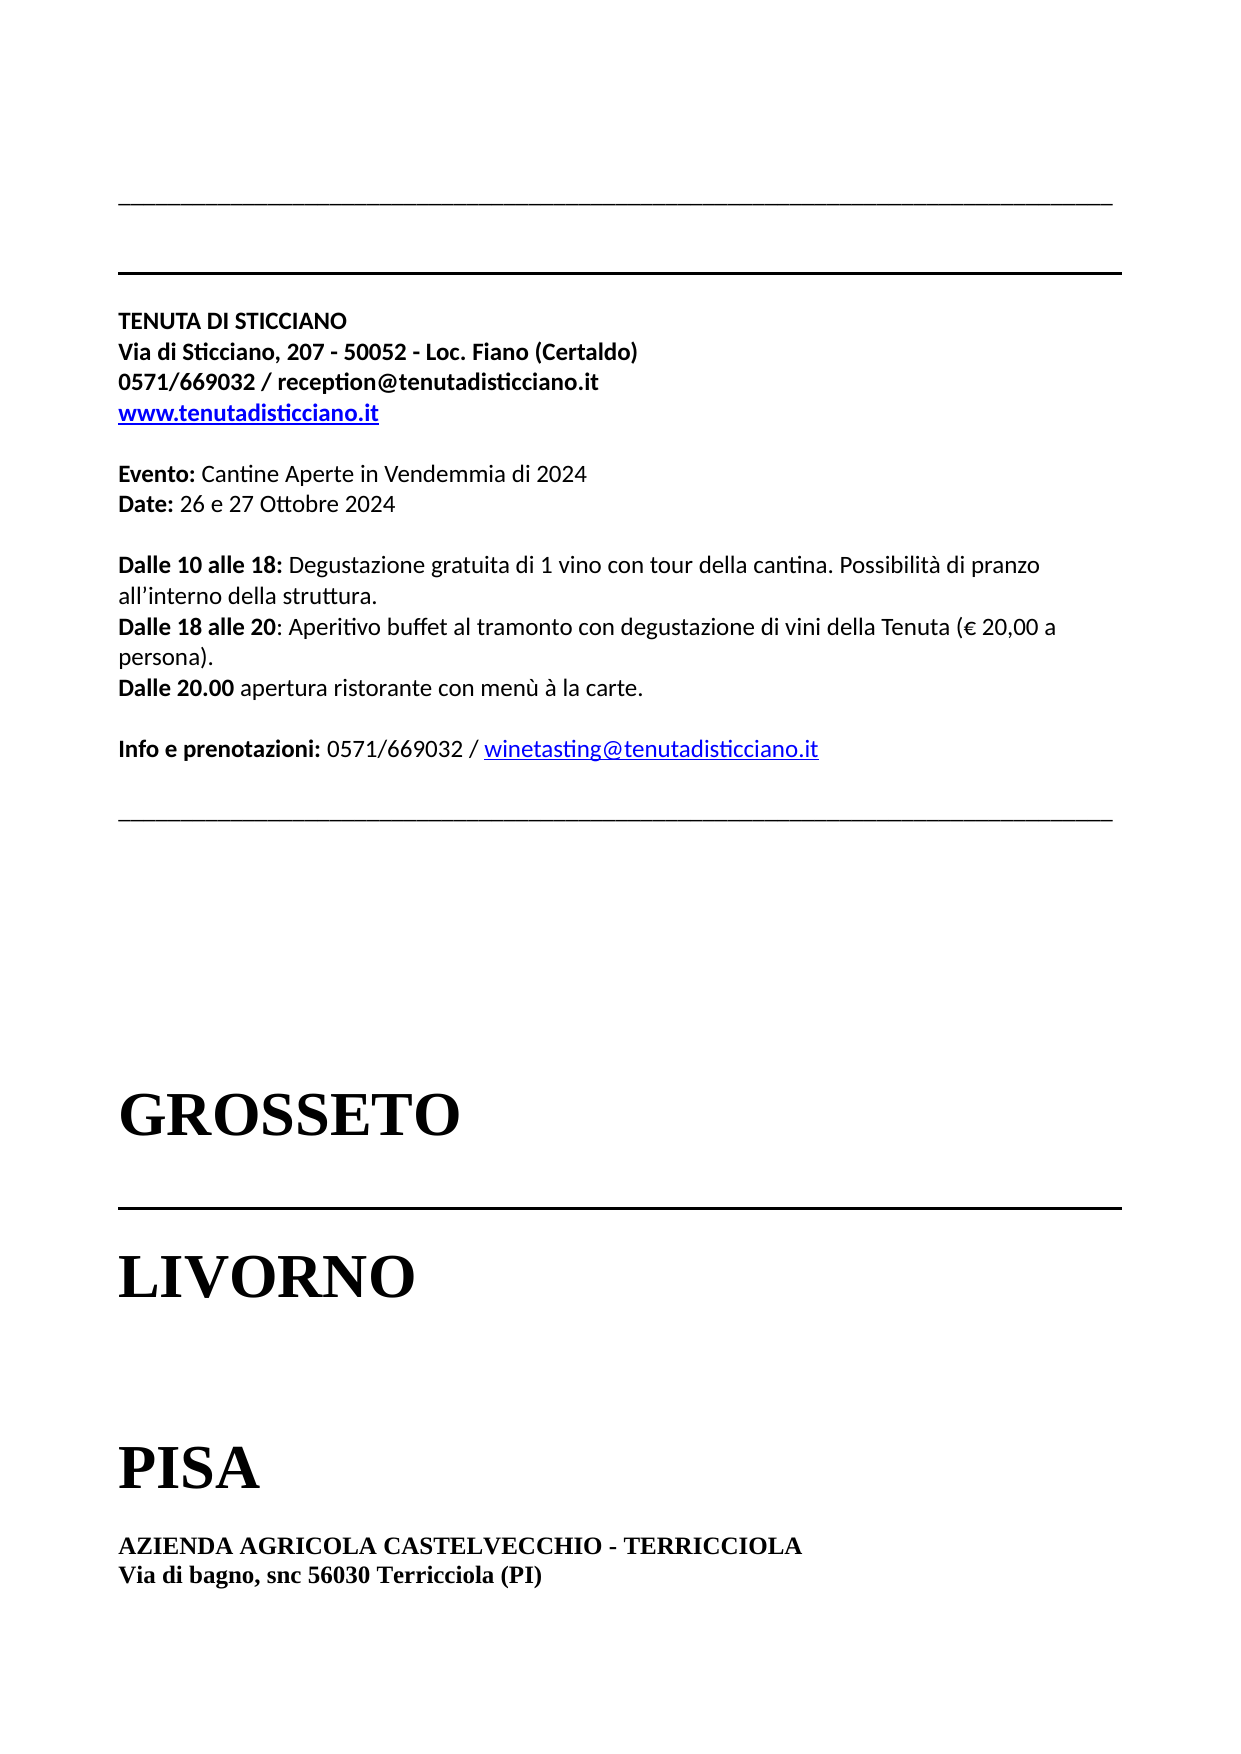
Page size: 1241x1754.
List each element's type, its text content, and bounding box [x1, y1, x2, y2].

text Info e prenotazioni: 0571/669032 / winetasting@tenutadisticciano.it [118, 733, 1122, 763]
text ________________________________________________________________________________ [118, 794, 1122, 824]
text Evento: Cantine Aperte in Vendemmia di 2024 [118, 458, 1122, 488]
text Date: 26 e 27 Ottobre 2024 [118, 488, 1122, 519]
text Dalle 20.00 apertura ristorante con menù à la carte. [118, 672, 1122, 702]
text TENUTA DI STICCIANO Via di Sticciano, 207 - 50052 - Loc. Fiano (Certaldo) 0571/669032 / reception@tenutadisticciano.it www.tenutadisticciano.it [118, 305, 1122, 427]
subtitle GROSSETO [118, 1077, 1122, 1149]
text Dalle 10 alle 18: Degustazione gratuita di 1 vino con tour della cantina. Possibilità di pranzo all’interno della struttura. [118, 549, 1122, 611]
text LIVORNO [118, 1239, 1122, 1311]
text PISA [118, 1430, 1122, 1502]
text ________________________________________________________________________________ [118, 178, 1122, 209]
text Dalle 18 alle 20: Aperitivo buffet al tramonto con degustazione di vini della Tenuta (€ 20,00 a persona). [118, 611, 1122, 672]
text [118, 1531, 1122, 1589]
